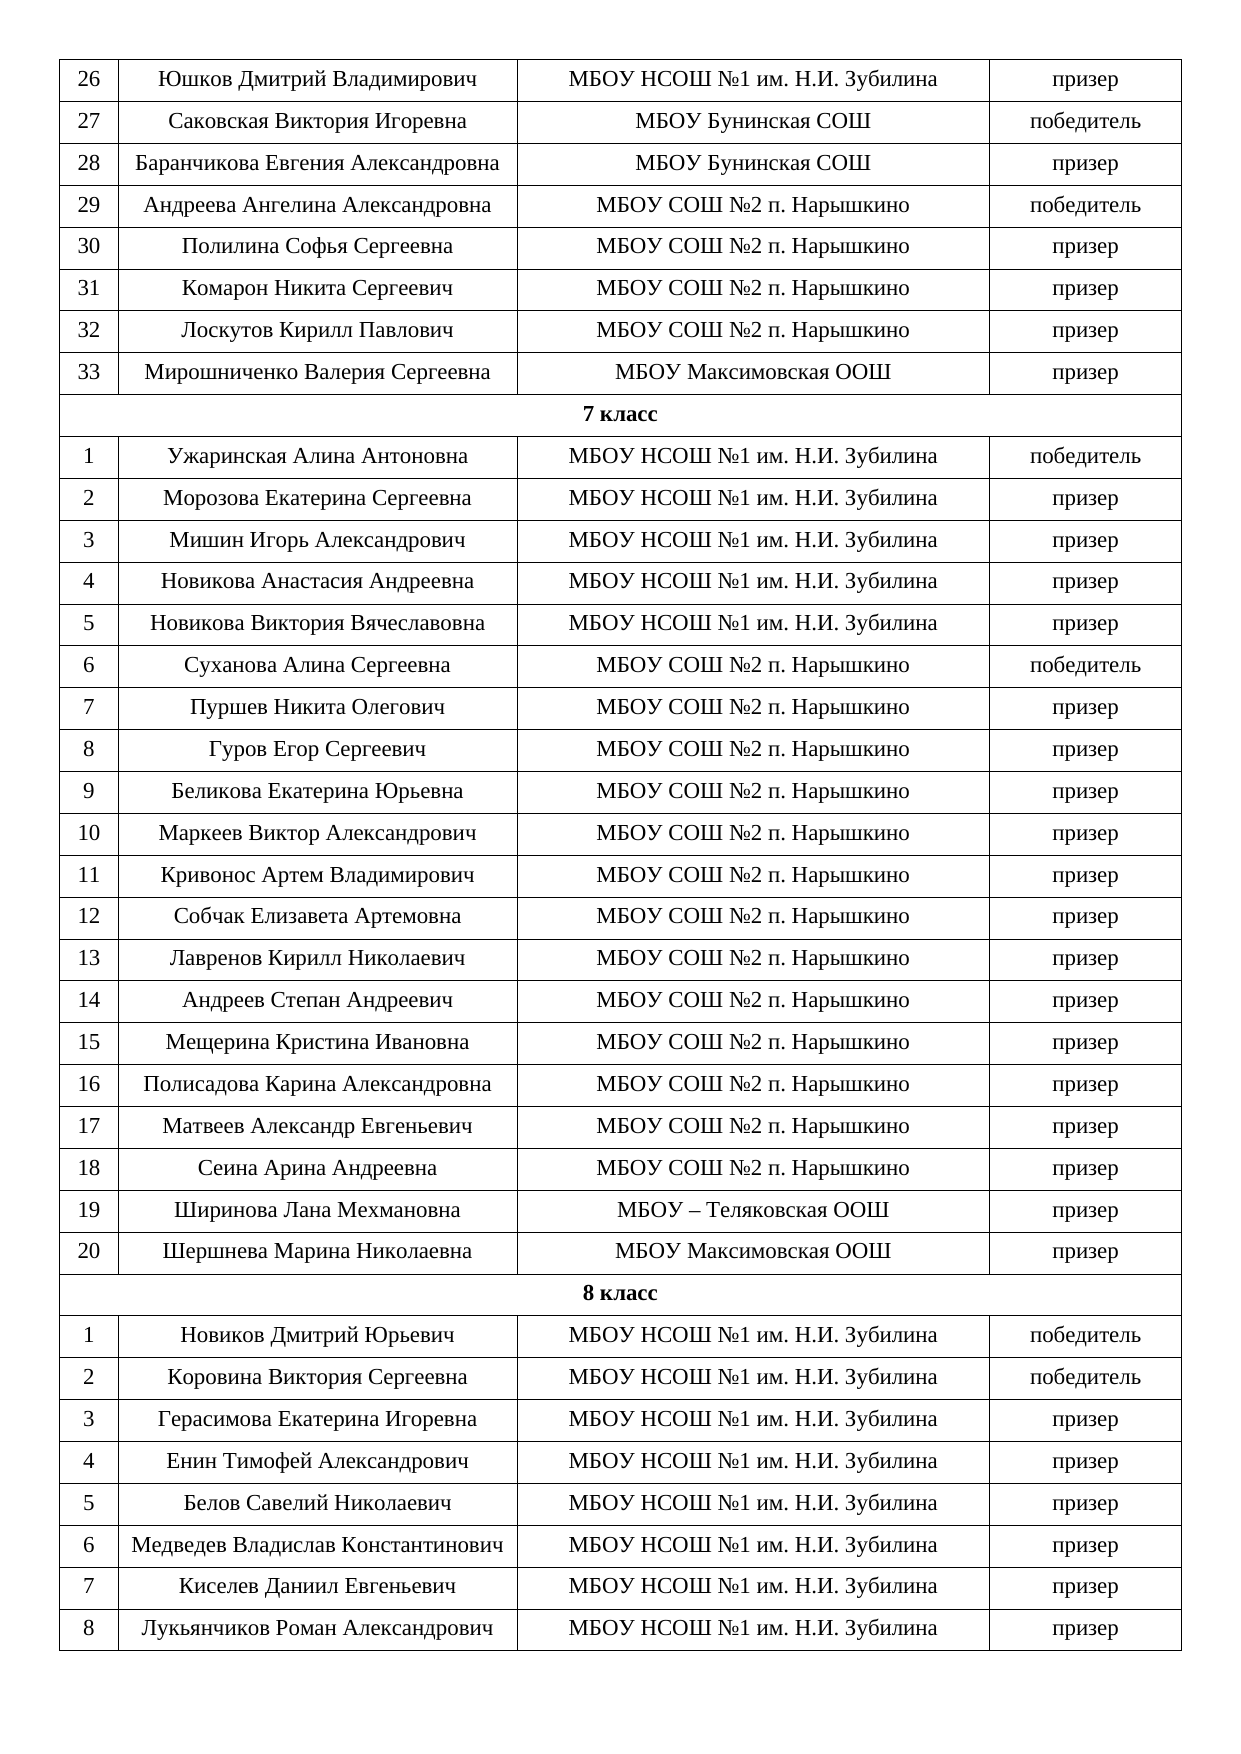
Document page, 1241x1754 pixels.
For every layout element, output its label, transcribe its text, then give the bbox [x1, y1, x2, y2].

table_cell призер [990, 1526, 1181, 1567]
table_cell 2 [60, 1358, 118, 1399]
table_cell МБОУ НСОШ №1 им. Н.И. Зубилина [518, 1400, 989, 1441]
table_cell 31 [60, 270, 118, 310]
table_cell 5 [60, 1484, 118, 1525]
table_cell МБОУ НСОШ №1 им. Н.И. Зубилина [518, 605, 989, 645]
table_cell 33 [60, 353, 118, 394]
table_cell МБОУ СОШ №2 п. Нарышкино [518, 1023, 989, 1064]
table_cell 7 класс [60, 395, 1181, 436]
table_cell Матвеев Александр Евгеньевич [119, 1107, 517, 1148]
table_cell МБОУ НСОШ №1 им. Н.И. Зубилина [518, 563, 989, 603]
table_cell 14 [60, 981, 118, 1022]
table_cell 26 [60, 60, 118, 101]
table_cell 19 [60, 1191, 118, 1232]
table_cell Андреева Ангелина Александровна [119, 186, 517, 227]
table_cell Ужаринская Алина Антоновна [119, 437, 517, 478]
table_cell призер [990, 1107, 1181, 1148]
table_cell Новиков Дмитрий Юрьевич [119, 1316, 517, 1357]
table_cell призер [990, 605, 1181, 645]
table_cell 28 [60, 144, 118, 185]
table_cell МБОУ Максимовская ООШ [518, 1233, 989, 1273]
table_cell МБОУ НСОШ №1 им. Н.И. Зубилина [518, 1358, 989, 1399]
table_cell победитель [990, 646, 1181, 687]
table_cell призер [990, 772, 1181, 813]
table_cell призер [990, 60, 1181, 101]
table_cell 29 [60, 186, 118, 227]
table_cell МБОУ СОШ №2 п. Нарышкино [518, 981, 989, 1022]
table_cell Гуров Егор Сергеевич [119, 730, 517, 771]
table_cell 32 [60, 311, 118, 352]
table_cell 27 [60, 102, 118, 143]
table_cell победитель [990, 437, 1181, 478]
table_cell 12 [60, 898, 118, 938]
table_cell 6 [60, 646, 118, 687]
table_cell 5 [60, 605, 118, 645]
table_cell Мещерина Кристина Ивановна [119, 1023, 517, 1064]
table_cell призер [990, 856, 1181, 897]
table_cell 1 [60, 1316, 118, 1357]
table_cell Лукьянчиков Роман Александрович [119, 1610, 517, 1650]
table_cell МБОУ НСОШ №1 им. Н.И. Зубилина [518, 1316, 989, 1357]
table_cell призер [990, 479, 1181, 520]
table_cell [518, 60, 989, 101]
table_cell 30 [60, 228, 118, 268]
table_cell 20 [60, 1233, 118, 1273]
table_cell 13 [60, 940, 118, 980]
table_cell Новикова Виктория Вячеславовна [119, 605, 517, 645]
table_cell МБОУ Бунинская СОШ [518, 102, 989, 143]
table_cell 15 [60, 1023, 118, 1064]
table_cell призер [990, 1568, 1181, 1608]
table_cell 3 [60, 521, 118, 562]
table_cell Енин Тимофей Александрович [119, 1442, 517, 1483]
table_cell Андреев Степан Андреевич [119, 981, 517, 1022]
table_cell МБОУ СОШ №2 п. Нарышкино [518, 1107, 989, 1148]
table_cell Коровина Виктория Сергеевна [119, 1358, 517, 1399]
table_cell 9 [60, 772, 118, 813]
table_cell МБОУ НСОШ №1 им. Н.И. Зубилина [518, 1484, 989, 1525]
table_cell Киселев Даниил Евгеньевич [119, 1568, 517, 1608]
table_cell МБОУ СОШ №2 п. Нарышкино [518, 772, 989, 813]
table_cell призер [990, 1233, 1181, 1273]
table_cell 16 [60, 1065, 118, 1106]
table_cell 3 [60, 1400, 118, 1441]
table_cell 1 [60, 437, 118, 478]
table_cell призер [990, 228, 1181, 268]
table_cell МБОУ СОШ №2 п. Нарышкино [518, 270, 989, 310]
table_cell Новикова Анастасия Андреевна [119, 563, 517, 603]
table_cell Пуршев Никита Олегович [119, 688, 517, 729]
table_cell 6 [60, 1526, 118, 1567]
table_cell 8 класс [60, 1275, 1181, 1315]
table_cell призер [990, 353, 1181, 394]
table_cell призер [990, 1484, 1181, 1525]
table_cell Комарон Никита Сергеевич [119, 270, 517, 310]
table_cell призер [990, 1065, 1181, 1106]
table_cell призер [990, 311, 1181, 352]
table_cell Морозова Екатерина Сергеевна [119, 479, 517, 520]
table_cell 4 [60, 563, 118, 603]
table_cell МБОУ Максимовская ООШ [518, 353, 989, 394]
table_cell 11 [60, 856, 118, 897]
table_cell Полилина Софья Сергеевна [119, 228, 517, 268]
table_cell МБОУ СОШ №2 п. Нарышкино [518, 940, 989, 980]
table_cell Лоскутов Кирилл Павлович [119, 311, 517, 352]
table_cell призер [990, 521, 1181, 562]
table_cell Полисадова Карина Александровна [119, 1065, 517, 1106]
table_cell 2 [60, 479, 118, 520]
table_cell МБОУ СОШ №2 п. Нарышкино [518, 898, 989, 938]
table_cell Юшков Дмитрий Владимирович [119, 60, 517, 101]
table_cell 10 [60, 814, 118, 855]
table_cell победитель [990, 102, 1181, 143]
table_cell МБОУ СОШ №2 п. Нарышкино [518, 688, 989, 729]
table_cell победитель [990, 1358, 1181, 1399]
table_cell призер [990, 1149, 1181, 1190]
table_cell Беликова Екатерина Юрьевна [119, 772, 517, 813]
table_cell МБОУ Бунинская СОШ [518, 144, 989, 185]
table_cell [518, 1610, 989, 1650]
table_cell Лавренов Кирилл Николаевич [119, 940, 517, 980]
table_cell Мирошниченко Валерия Сергеевна [119, 353, 517, 394]
table_cell Мишин Игорь Александрович [119, 521, 517, 562]
table_cell МБОУ СОШ №2 п. Нарышкино [518, 1149, 989, 1190]
table_cell МБОУ НСОШ №1 им. Н.И. Зубилина [518, 479, 989, 520]
table_cell МБОУ НСОШ №1 им. Н.И. Зубилина [518, 1568, 989, 1608]
table_cell Сеина Арина Андреевна [119, 1149, 517, 1190]
table_cell Ширинова Лана Мехмановна [119, 1191, 517, 1232]
table_cell победитель [990, 1316, 1181, 1357]
table_cell призер [990, 563, 1181, 603]
table_cell призер [990, 144, 1181, 185]
table_cell МБОУ НСОШ №1 им. Н.И. Зубилина [518, 1442, 989, 1483]
table_cell МБОУ СОШ №2 п. Нарышкино [518, 730, 989, 771]
table_cell призер [990, 1442, 1181, 1483]
table_cell МБОУ СОШ №2 п. Нарышкино [518, 856, 989, 897]
table_cell призер [990, 981, 1181, 1022]
table_cell МБОУ СОШ №2 п. Нарышкино [518, 1065, 989, 1106]
table_cell призер [990, 688, 1181, 729]
table_cell призер [990, 1191, 1181, 1232]
table_cell Саковская Виктория Игоревна [119, 102, 517, 143]
table_cell МБОУ СОШ №2 п. Нарышкино [518, 311, 989, 352]
table_cell Кривонос Артем Владимирович [119, 856, 517, 897]
table_cell победитель [990, 186, 1181, 227]
table_cell 4 [60, 1442, 118, 1483]
table_cell Герасимова Екатерина Игоревна [119, 1400, 517, 1441]
table_cell призер [990, 1400, 1181, 1441]
table_cell МБОУ НСОШ №1 им. Н.И. Зубилина [518, 521, 989, 562]
table_cell призер [990, 730, 1181, 771]
table_cell МБОУ СОШ №2 п. Нарышкино [518, 186, 989, 227]
table_cell 7 [60, 688, 118, 729]
table_cell Белов Савелий Николаевич [119, 1484, 517, 1525]
table_cell призер [990, 898, 1181, 938]
table_cell Маркеев Виктор Александрович [119, 814, 517, 855]
table_cell 8 [60, 730, 118, 771]
table_cell 18 [60, 1149, 118, 1190]
table_cell Баранчикова Евгения Александровна [119, 144, 517, 185]
table_cell призер [990, 940, 1181, 980]
table_cell 17 [60, 1107, 118, 1148]
table_cell 7 [60, 1568, 118, 1608]
table_cell МБОУ НСОШ №1 им. Н.И. Зубилина [518, 1526, 989, 1567]
table_cell 8 [60, 1610, 118, 1650]
table_cell МБОУ СОШ №2 п. Нарышкино [518, 814, 989, 855]
table_cell Медведев Владислав Константинович [119, 1526, 517, 1567]
table_cell призер [990, 270, 1181, 310]
table_cell МБОУ СОШ №2 п. Нарышкино [518, 228, 989, 268]
table_cell призер [990, 814, 1181, 855]
table_cell МБОУ – Теляковская ООШ [518, 1191, 989, 1232]
table_cell призер [990, 1610, 1181, 1650]
table_cell Шершнева Марина Николаевна [119, 1233, 517, 1273]
table_cell МБОУ СОШ №2 п. Нарышкино [518, 646, 989, 687]
table_cell МБОУ НСОШ №1 им. Н.И. Зубилина [518, 437, 989, 478]
table_cell Собчак Елизавета Артемовна [119, 898, 517, 938]
table_cell призер [990, 1023, 1181, 1064]
table_cell Суханова Алина Сергеевна [119, 646, 517, 687]
